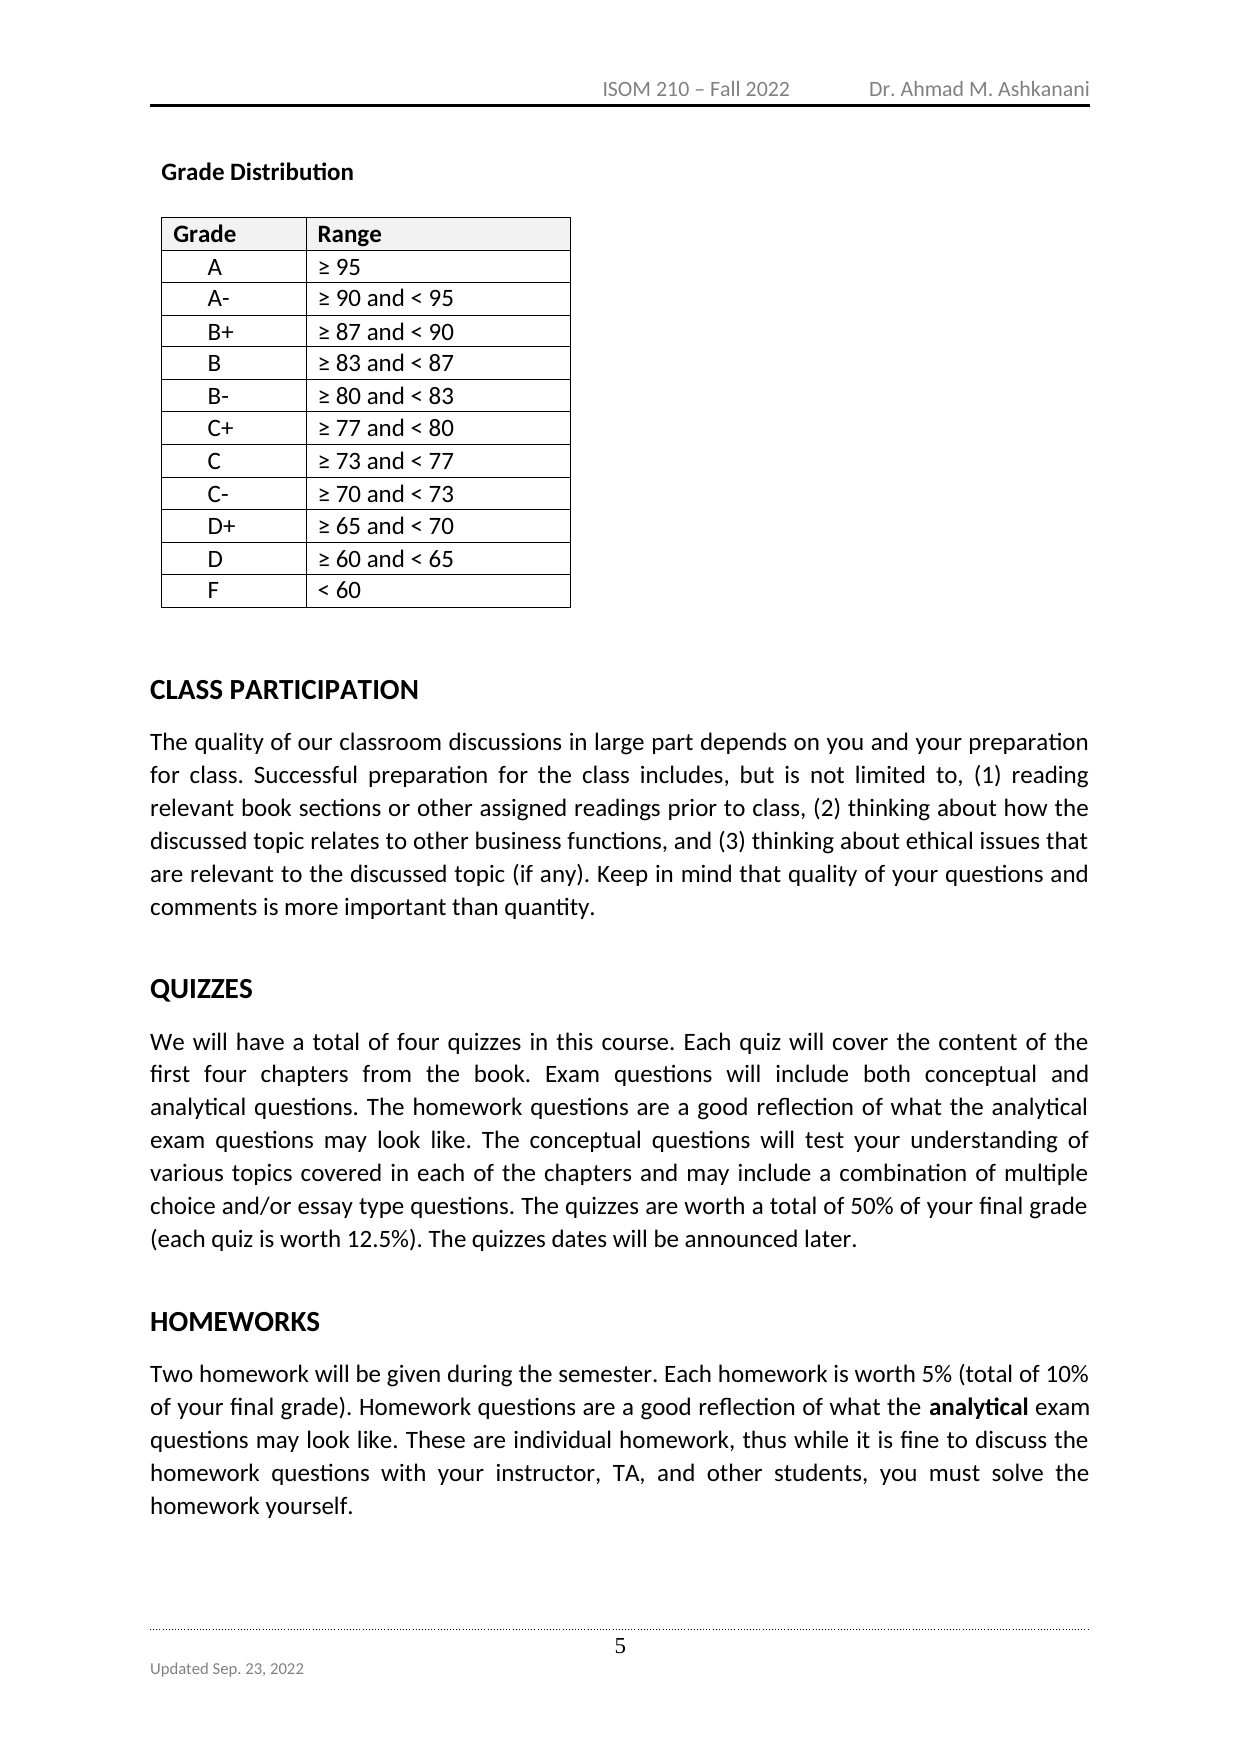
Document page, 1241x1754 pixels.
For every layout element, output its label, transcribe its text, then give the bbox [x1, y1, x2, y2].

text The quality of our classroom discussions in large part depends on you and your preparation for class. Successful preparation for the class includes, but is not limited to, (1) reading relevant book sections or other assigned readings prior to class, (2) thinking about how the discussed topic relates to other business functions, and (3) thinking about ethical issues that are relevant to the discussed topic (if any). Keep in mind that quality of your questions and comments is more important than quantity. [150, 726, 1090, 921]
text QUIZZES [150, 971, 1090, 1006]
text We will have a total of four quizzes in this course. Each quiz will cover the content of the first four chapters from the book. Exam questions will include both conceptual and analytical questions. The homework questions are a good reflection of what the analytical exam questions may look like. The conceptual questions will test your understanding of various topics covered in each of the chapters and may include a combination of multiple choice and/or essay type questions. The quizzes are worth a total of 50% of your final grade (each quiz is worth 12.5%). The quizzes dates will be announced later. [150, 1026, 1090, 1254]
text CLASS PARTICIPATION [150, 671, 1090, 707]
table_header Grade Distribution [150, 156, 628, 608]
text Two homework will be given during the semester. Each homework is worth 5% (total of 10% of your final grade). Homework questions are a good reflection of what the analytical exam questions may look like. These are individual homework, thus while it is fine to discuss the homework questions with your instructor, TA, and other students, you must solve the homework yourself. [150, 1358, 1090, 1520]
text HOMEWORKS [150, 1303, 1090, 1339]
